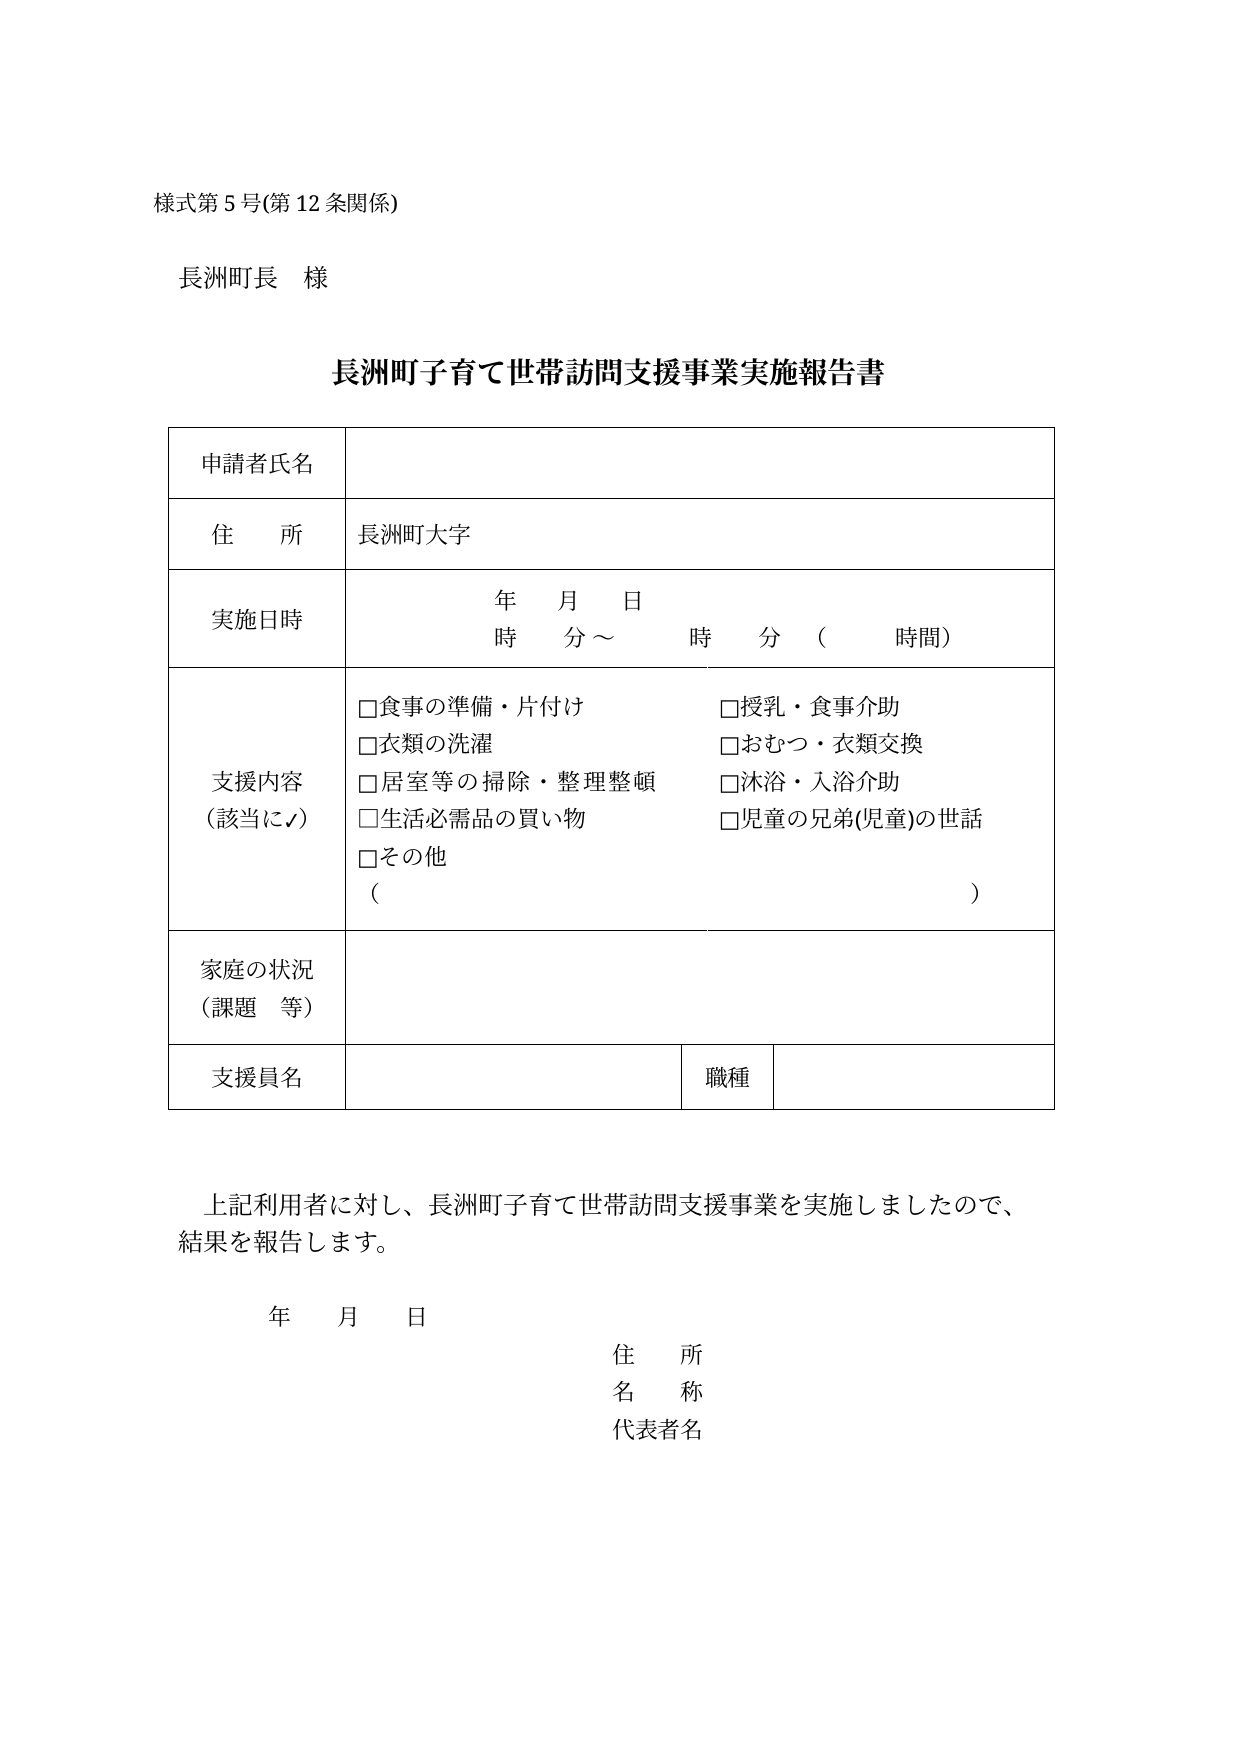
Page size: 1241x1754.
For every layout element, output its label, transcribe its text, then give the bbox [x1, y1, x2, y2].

table_cell 年 月 日 時 分 ～ 時 分 （ 時間） [346, 570, 1054, 667]
text 上記利用者に対し、長洲町子育て世帯訪問支援事業を実施しましたので、 [153, 1184, 1005, 1222]
table_cell 長洲町大字 [346, 499, 1054, 569]
text 様式第5号(第12条関係) [153, 183, 1092, 221]
table_cell □食事の準備・片付け □衣類の洗濯 □居室等の掃除・整理整頓 □生活必需品の買い物 □その他 （ [346, 668, 707, 930]
table_cell 家庭の状況 （課題 等） [169, 931, 345, 1044]
table_cell 職種 [682, 1045, 773, 1108]
table_header 申請者氏名 [169, 428, 345, 498]
table_cell 支援員名 [169, 1045, 345, 1108]
table_cell 実施日時 [169, 570, 345, 667]
text 長洲町長 様 [153, 258, 1005, 296]
table_cell [774, 1045, 1054, 1108]
text 名 称 [153, 1372, 1005, 1409]
table_cell [346, 1045, 681, 1108]
table_cell 支援内容 （該当に✔） [169, 668, 345, 930]
text 長洲町子育て世帯訪問支援事業実施報告書 [153, 333, 1005, 408]
table_cell □授乳・食事介助 □おむつ・衣類交換 □沐浴・入浴介助 □児童の兄弟(児童)の世話 ） [707, 668, 1054, 930]
text 住 所 [153, 1334, 1005, 1372]
text 代表者名 [153, 1409, 1033, 1447]
table_cell [346, 931, 1054, 1044]
table_cell 住 所 [169, 499, 345, 569]
table_header [346, 428, 1054, 498]
text 結果を報告します。 [153, 1222, 1005, 1259]
text 年 月 日 [153, 1297, 1005, 1334]
